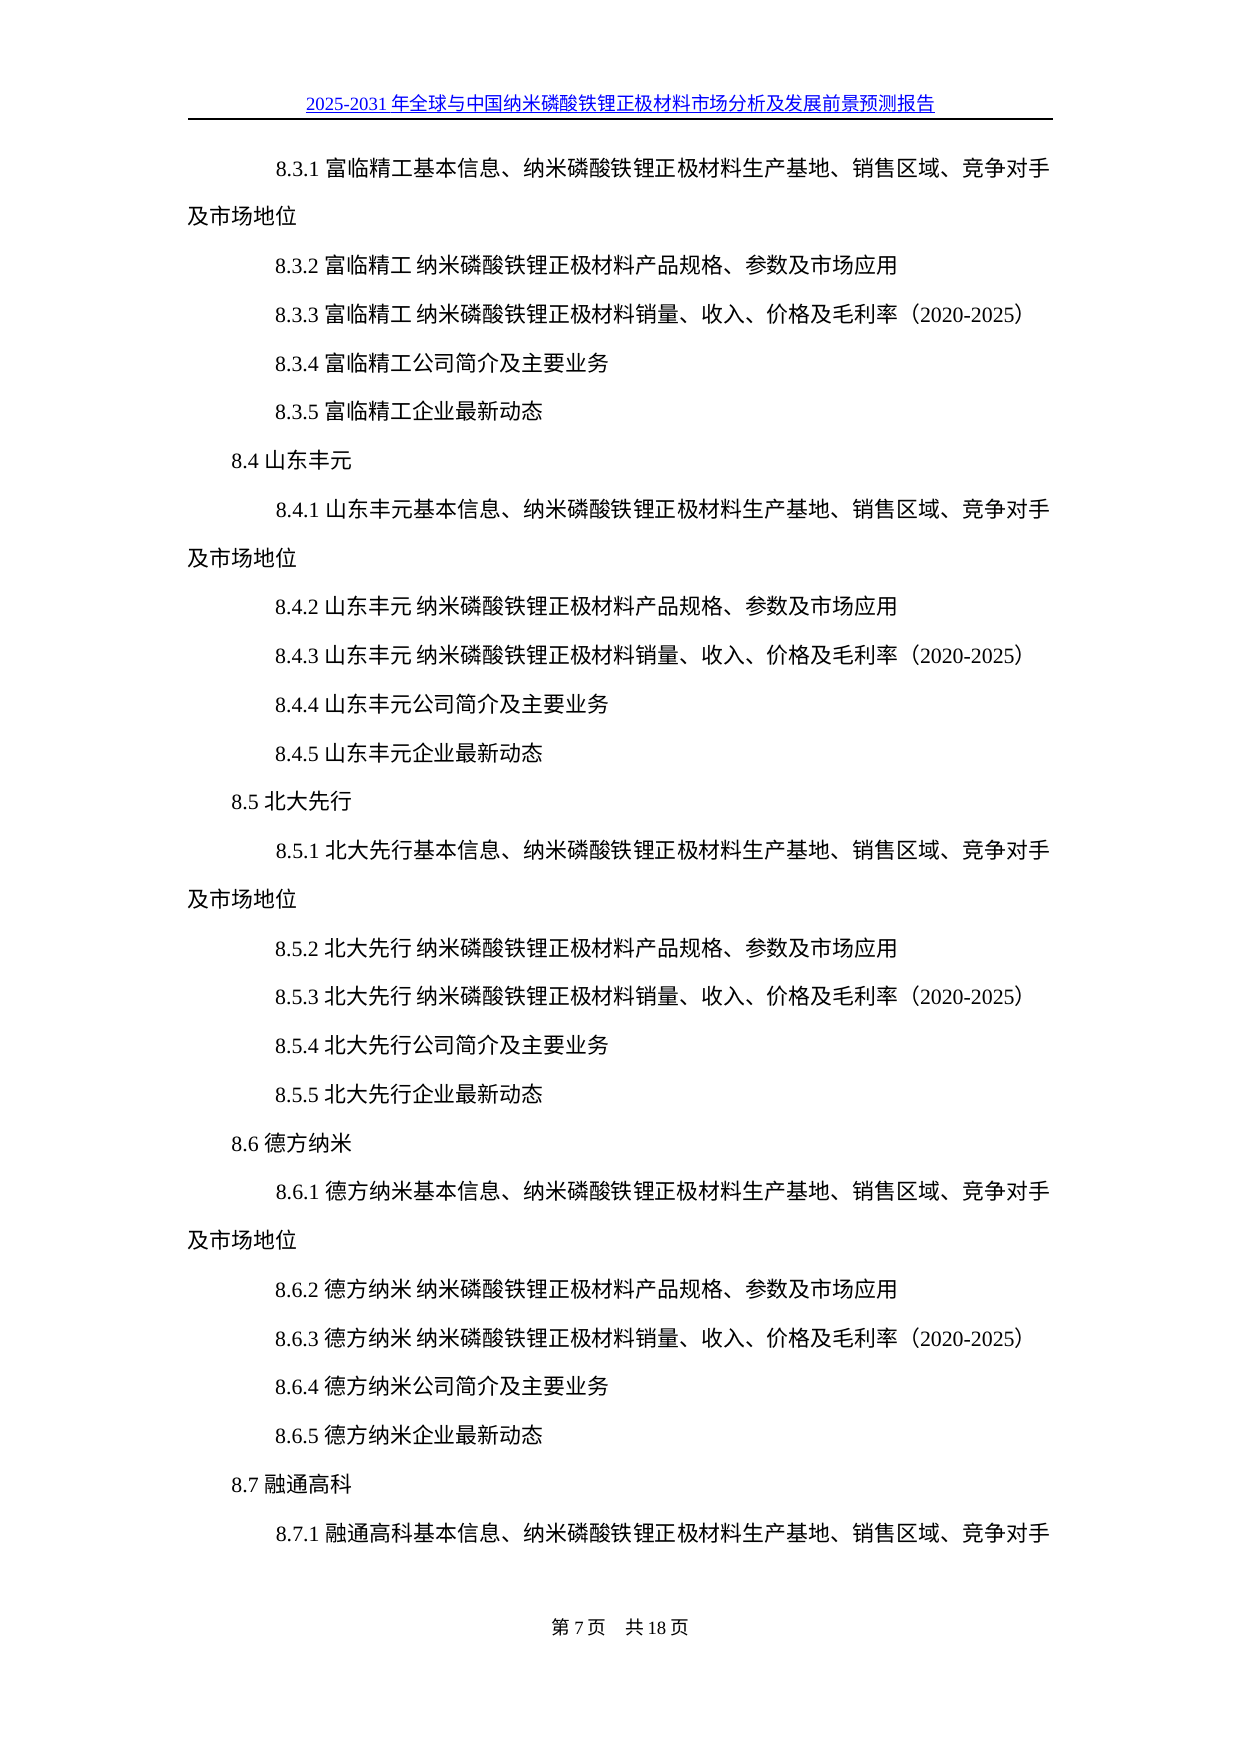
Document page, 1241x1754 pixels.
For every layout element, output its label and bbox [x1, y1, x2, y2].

text [187, 150, 1053, 1548]
